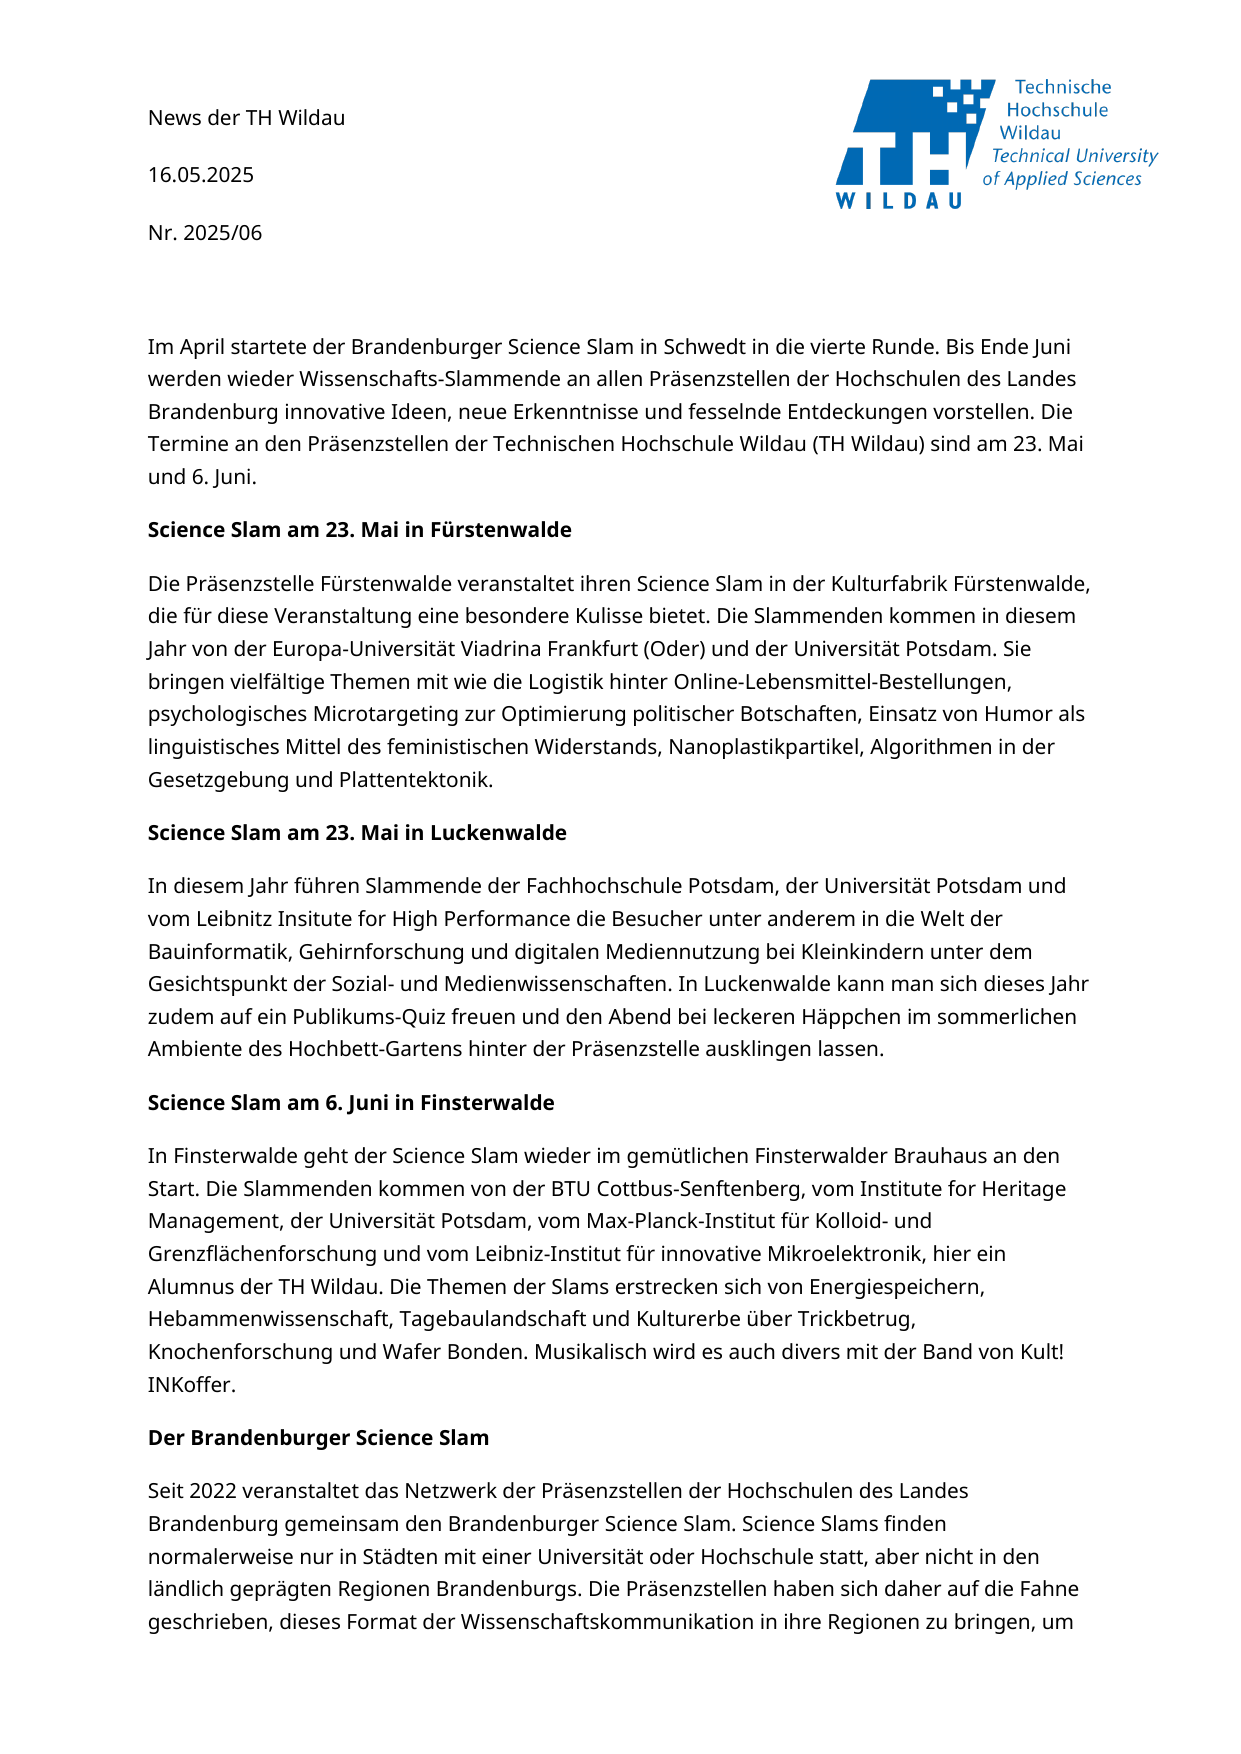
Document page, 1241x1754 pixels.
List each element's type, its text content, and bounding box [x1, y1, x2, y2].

text Science Slam am 23. Mai in Luckenwalde [148, 818, 1093, 847]
text In Finsterwalde geht der Science Slam wieder im gemütlichen Finsterwalder Brauhaus an den Start. Die Slammenden kommen von der BTU Cottbus-Senftenberg, vom Institute for Heritage Management, der Universität Potsdam, vom Max-Planck-Institut für Kolloid- und Grenzflächenforschung und vom Leibniz-Institut für innovative Mikroelektronik, hier ein Alumnus der TH Wildau. Die Themen der Slams erstrecken sich von Energiespeichern, Hebammenwissenschaft, Tagebaulandschaft und Kulturerbe über Trickbetrug, Knochenforschung und Wafer Bonden. Musikalisch wird es auch divers mit der Band von Kult!INKoffer. [148, 1141, 1093, 1398]
text Der Brandenburger Science Slam [148, 1423, 1093, 1452]
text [148, 1477, 1093, 1635]
text In diesem Jahr führen Slammende der Fachhochschule Potsdam, der Universität Potsdam und vom Leibnitz Insitute for High Performance die Besucher unter anderem in die Welt der Bauinformatik, Gehirnforschung und digitalen Mediennutzung bei Kleinkindern unter dem Gesichtspunkt der Sozial- und Medienwissenschaften. In Luckenwalde kann man sich dieses Jahr zudem auf ein Publikums-Quiz freuen und den Abend bei leckeren Häppchen im sommerlichen Ambiente des Hochbett-Gartens hinter der Präsenzstelle ausklingen lassen. [148, 872, 1093, 1063]
text Im April startete der Brandenburger Science Slam in Schwedt in die vierte Runde. Bis Ende Juni werden wieder Wissenschafts-Slammende an allen Präsenzstellen der Hochschulen des Landes Brandenburg innovative Ideen, neue Erkenntnisse und fesselnde Entdeckungen vorstellen. Die Termine an den Präsenzstellen der Technischen Hochschule Wildau (TH Wildau) sind am 23. Mai und 6. Juni. [148, 332, 1093, 491]
text Science Slam am 6. Juni in Finsterwalde [148, 1088, 1093, 1116]
text Science Slam am 23. Mai in Fürstenwalde [148, 516, 1093, 544]
text Die Präsenzstelle Fürstenwalde veranstaltet ihren Science Slam in der Kulturfabrik Fürstenwalde, die für diese Veranstaltung eine besondere Kulisse bietet. Die Slammenden kommen in diesem Jahr von der Europa-Universität Viadrina Frankfurt (Oder) und der Universität Potsdam. Sie bringen vielfältige Themen mit wie die Logistik hinter Online-Lebensmittel-Bestellungen, psychologisches Microtargeting zur Optimierung politischer Botschaften, Einsatz von Humor als linguistisches Mittel des feministischen Widerstands, Nanoplastikpartikel, Algorithmen in der Gesetzgebung und Plattentektonik. [148, 569, 1093, 793]
